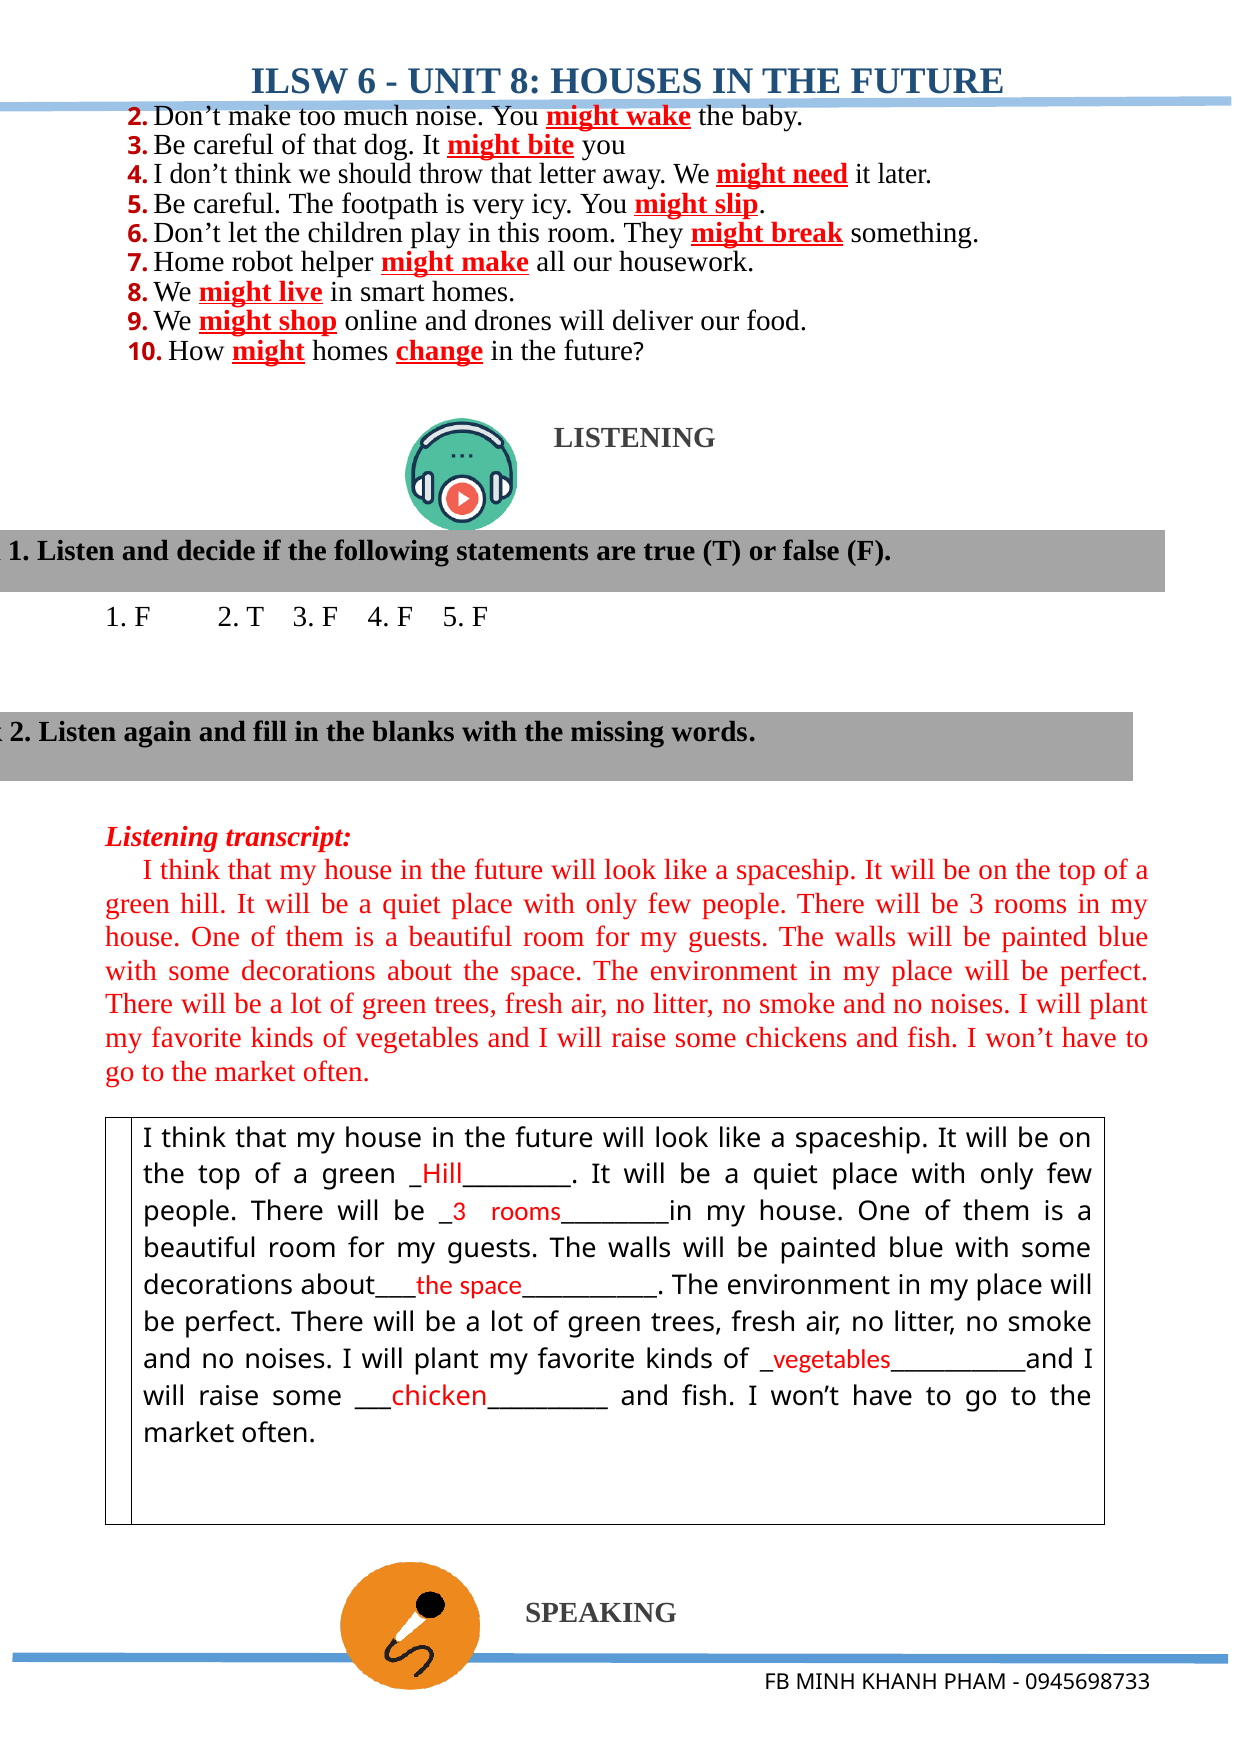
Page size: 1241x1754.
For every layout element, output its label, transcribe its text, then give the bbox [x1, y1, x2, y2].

list Don’t let the children play in this room. They might break something. [127, 219, 1150, 248]
picture [405, 418, 518, 530]
list Be careful of that dog. It might bite you [127, 131, 1150, 160]
list Be careful. The footpath is very icy. You might slip. [127, 190, 1150, 219]
list Don’t make too much noise. You might wake the baby. [127, 102, 1150, 131]
list I don’t think we should throw that letter away. We might need it later. [127, 160, 1150, 190]
text Listening transcript: [105, 819, 1150, 852]
list We might shop online and drones will deliver our food. [127, 307, 1150, 336]
table_header I think that my house in the future will look like a spaceship. It will be on the top of a green _Hill_________. It will be a quiet place with only few people. There will be _3 rooms________in my house. One of them is a beautiful room for my guests. The walls will be painted blue with some decorations about___the space__________. The environment in my place will be perfect. There will be a lot of green trees, fresh air, no litter, no smoke and no noises. I will plant my favorite kinds of _vegetables__________and I will raise some ___chicken__________ and fish. I won’t have to go to the market often. [132, 1118, 1104, 1524]
list We might live in smart homes. [127, 278, 1150, 307]
text I think that my house in the future will look like a spaceship. It will be on the top of a green hill. It will be a quiet place with only few people. There will be 3 rooms in my house. One of them is a beautiful room for my guests. The walls will be painted blue with some decorations about the space. The environment in my place will be perfect. There will be a lot of green trees, fresh air, no litter, no smoke and no noises. I will plant my favorite kinds of vegetables and I will raise some chickens and fish. I won’t have to go to the market often. [105, 852, 1150, 1087]
table_header [106, 1118, 131, 1524]
list Home robot helper might make all our housework. [127, 248, 1150, 278]
picture [336, 1556, 485, 1699]
list How might homes change in the future? [127, 336, 1150, 366]
text 1. F 2. T 3. F 4. F 5. F [105, 599, 1150, 632]
